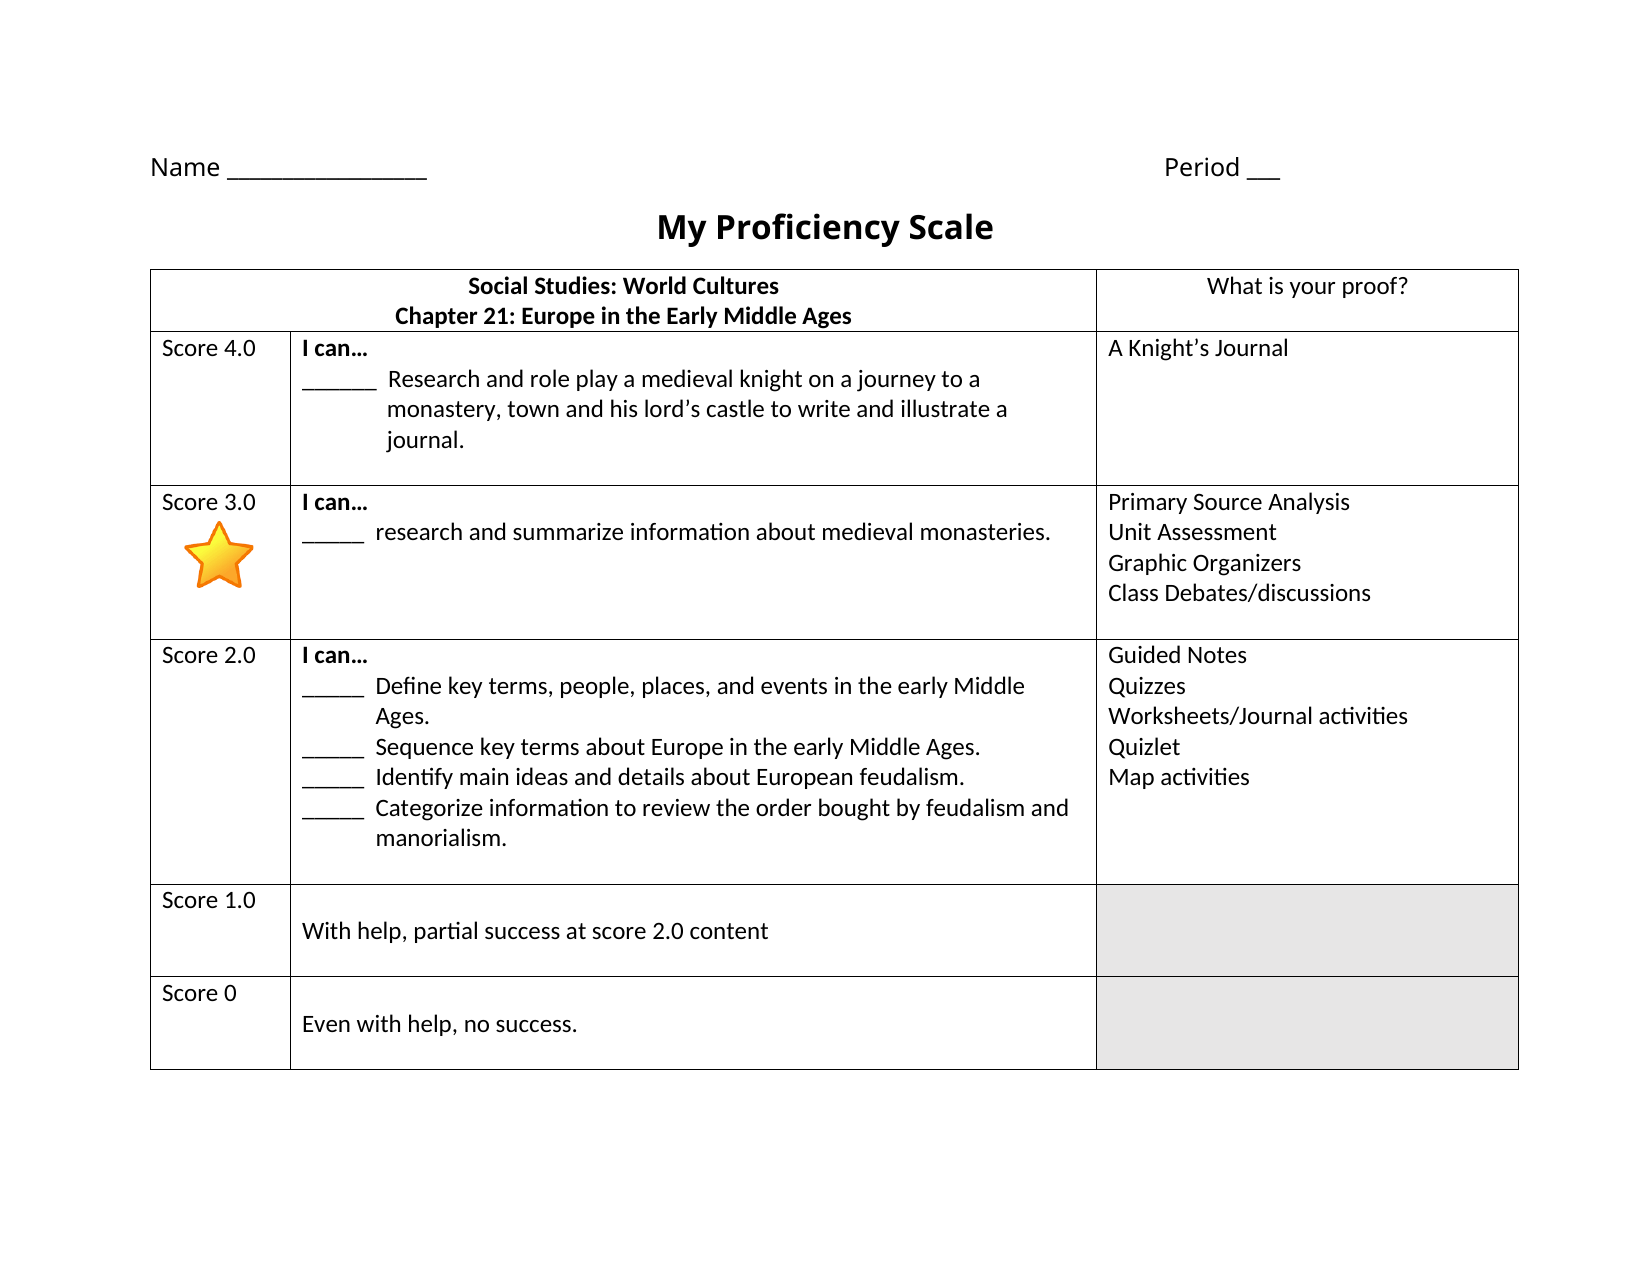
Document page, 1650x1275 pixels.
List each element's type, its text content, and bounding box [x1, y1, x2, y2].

table_cell Even with help, no success. [291, 977, 1096, 1069]
table_cell I can… ______ Research and role play a medieval knight on a journey to a monastery, town and his lord’s castle to write and illustrate a journal. [291, 332, 1096, 485]
table_cell I can… _____ Define key terms, people, places, and events in the early Middle Ages. _____ Sequence key terms about Europe in the early Middle Ages. _____ Identify main ideas and details about European feudalism. _____ Categorize information to review the order bought by feudalism and manorialism. [291, 640, 1096, 884]
table_cell Score 1.0 [151, 885, 290, 976]
picture [184, 521, 254, 588]
table_cell Score 2.0 [151, 640, 290, 884]
table_cell A Knight’s Journal [1097, 332, 1518, 485]
table_header What is your proof? [1097, 270, 1518, 331]
text Name __________________ Period ___ [150, 150, 1500, 184]
table_cell I can… _____ research and summarize information about medieval monasteries. [291, 486, 1096, 638]
table_cell Score 4.0 [151, 332, 290, 485]
table_cell Score 3.0 [151, 486, 290, 638]
table_cell Score 0 [151, 977, 290, 1069]
table_cell Primary Source Analysis Unit Assessment Graphic Organizers Class Debates/discussions [1097, 486, 1518, 638]
table_cell Guided Notes Quizzes Worksheets/Journal activities Quizlet Map activities [1097, 640, 1518, 884]
table_cell With help, partial success at score 2.0 content [291, 885, 1096, 976]
table_cell [1097, 885, 1518, 976]
table_cell [1097, 977, 1518, 1069]
table_header Social Studies: World Cultures Chapter 21: Europe in the Early Middle Ages [151, 270, 1096, 331]
text My Proficiency Scale [150, 203, 1500, 249]
